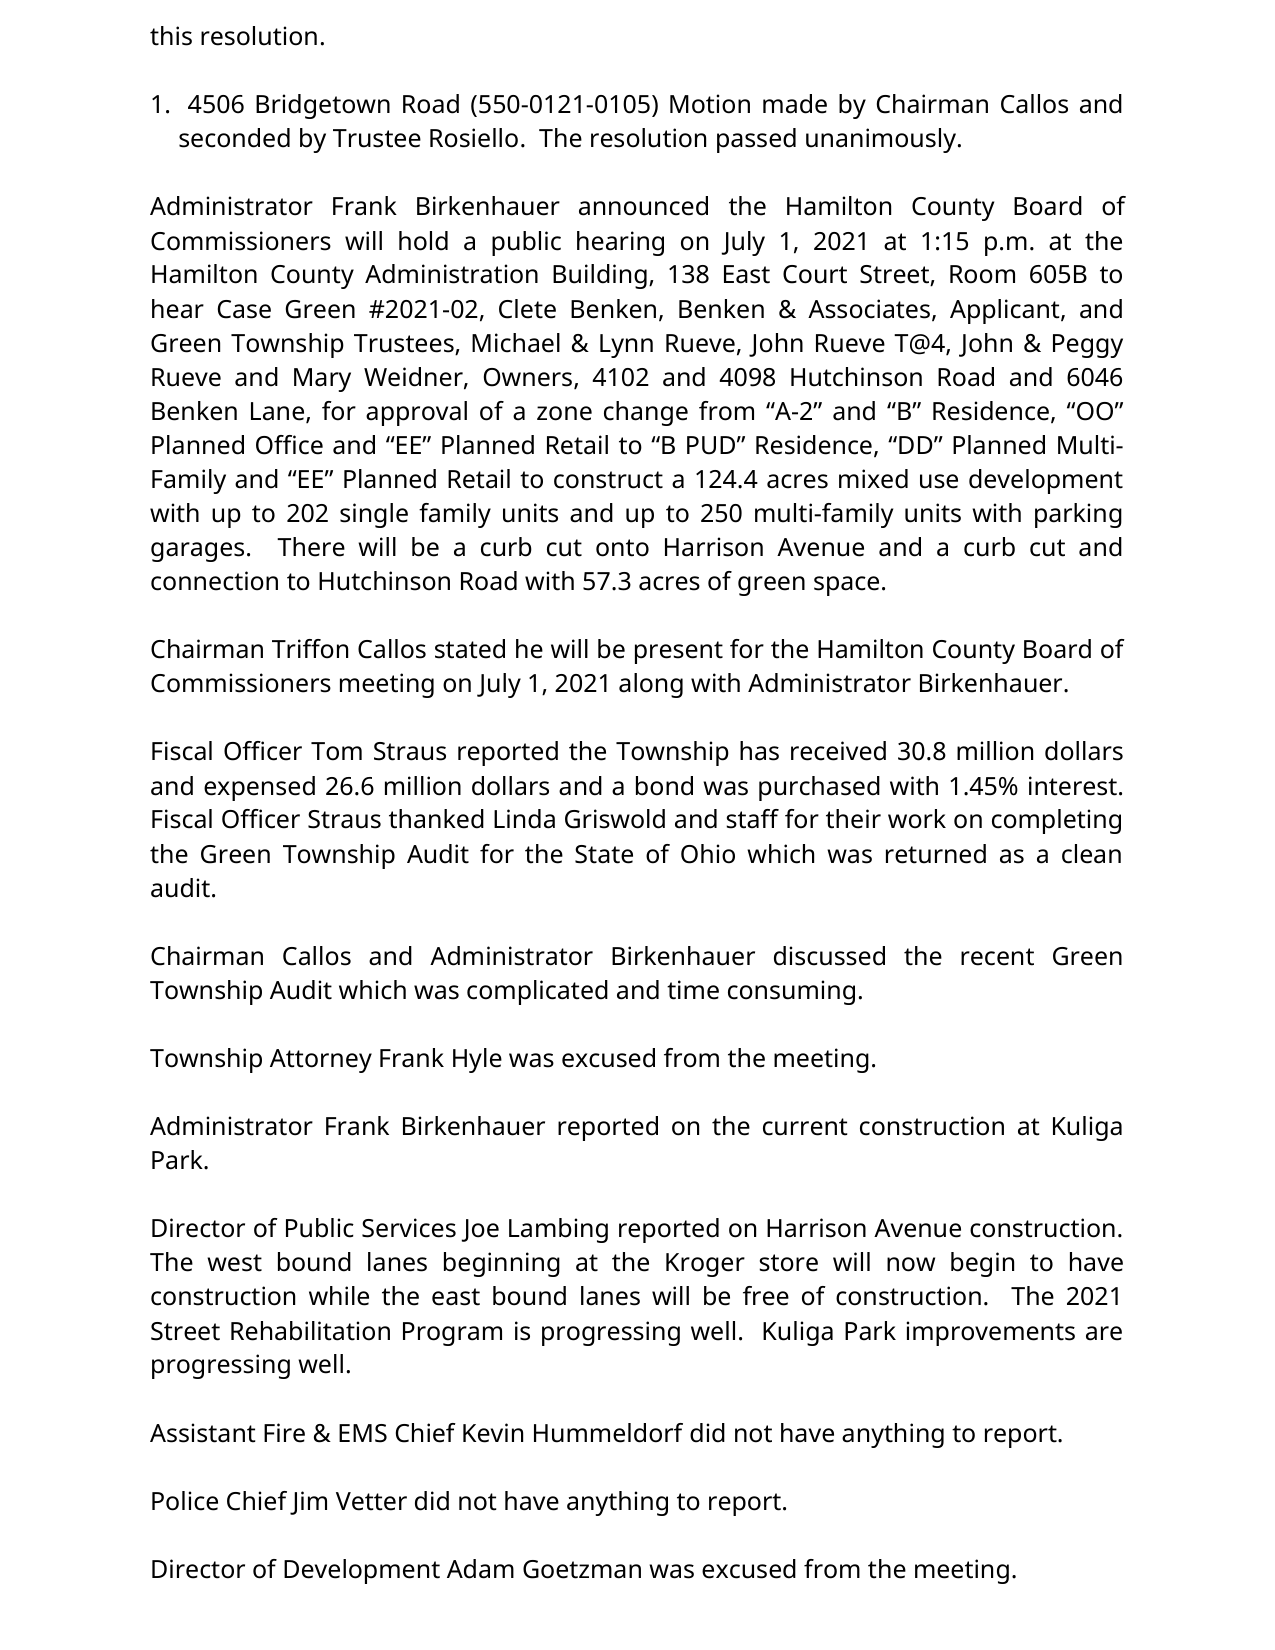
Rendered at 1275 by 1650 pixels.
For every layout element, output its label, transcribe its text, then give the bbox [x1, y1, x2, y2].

text Assistant Fire & EMS Chief Kevin Hummeldorf did not have anything to report. [150, 1415, 1125, 1449]
text Administrator Frank Birkenhauer reported on the current construction at Kuliga Park. [150, 1109, 1125, 1177]
text Chairman Callos and Administrator Birkenhauer discussed the recent Green Township Audit which was complicated and time consuming. [150, 938, 1125, 1007]
text Township Attorney Frank Hyle was excused from the meeting. [150, 1041, 1125, 1075]
text Administrator Frank Birkenhauer announced the Hamilton County Board of Commissioners will hold a public hearing on July 1, 2021 at 1:15 p.m. at the Hamilton County Administration Building, 138 East Court Street, Room 605B to hear Case Green #2021-02, Clete Benken, Benken & Associates, Applicant, and Green Township Trustees, Michael & Lynn Rueve, John Rueve T@4, John & Peggy Rueve and Mary Weidner, Owners, 4102 and 4098 Hutchinson Road and 6046 Benken Lane, for approval of a zone change from “A-2” and “B” Residence, “OO” Planned Office and “EE” Planned Retail to “B PUD” Residence, “DD” Planned Multi-Family and “EE” Planned Retail to construct a 124.4 acres mixed use development with up to 202 single family units and up to 250 multi-family units with parking garages. There will be a curb cut onto Harrison Avenue and a curb cut and connection to Hutchinson Road with 57.3 acres of green space. [150, 189, 1125, 598]
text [150, 19, 1125, 53]
text Police Chief Jim Vetter did not have anything to report. [150, 1483, 1125, 1517]
text Director of Development Adam Goetzman was excused from the meeting. [150, 1552, 1125, 1586]
text Director of Public Services Joe Lambing reported on Harrison Avenue construction. The west bound lanes beginning at the Kroger store will now begin to have construction while the east bound lanes will be free of construction. The 2021 Street Rehabilitation Program is progressing well. Kuliga Park improvements are progressing well. [150, 1211, 1125, 1381]
text Fiscal Officer Tom Straus reported the Township has received 30.8 million dollars and expensed 26.6 million dollars and a bond was purchased with 1.45% interest. Fiscal Officer Straus thanked Linda Griswold and staff for their work on completing the Green Township Audit for the State of Ohio which was returned as a clean audit. [150, 734, 1125, 904]
text Chairman Triffon Callos stated he will be present for the Hamilton County Board of Commissioners meeting on July 1, 2021 along with Administrator Birkenhauer. [150, 632, 1125, 700]
text 1. 4506 Bridgetown Road (550-0121-0105) Motion made by Chairman Callos and seconded by Trustee Rosiello. The resolution passed unanimously. [150, 87, 1125, 155]
